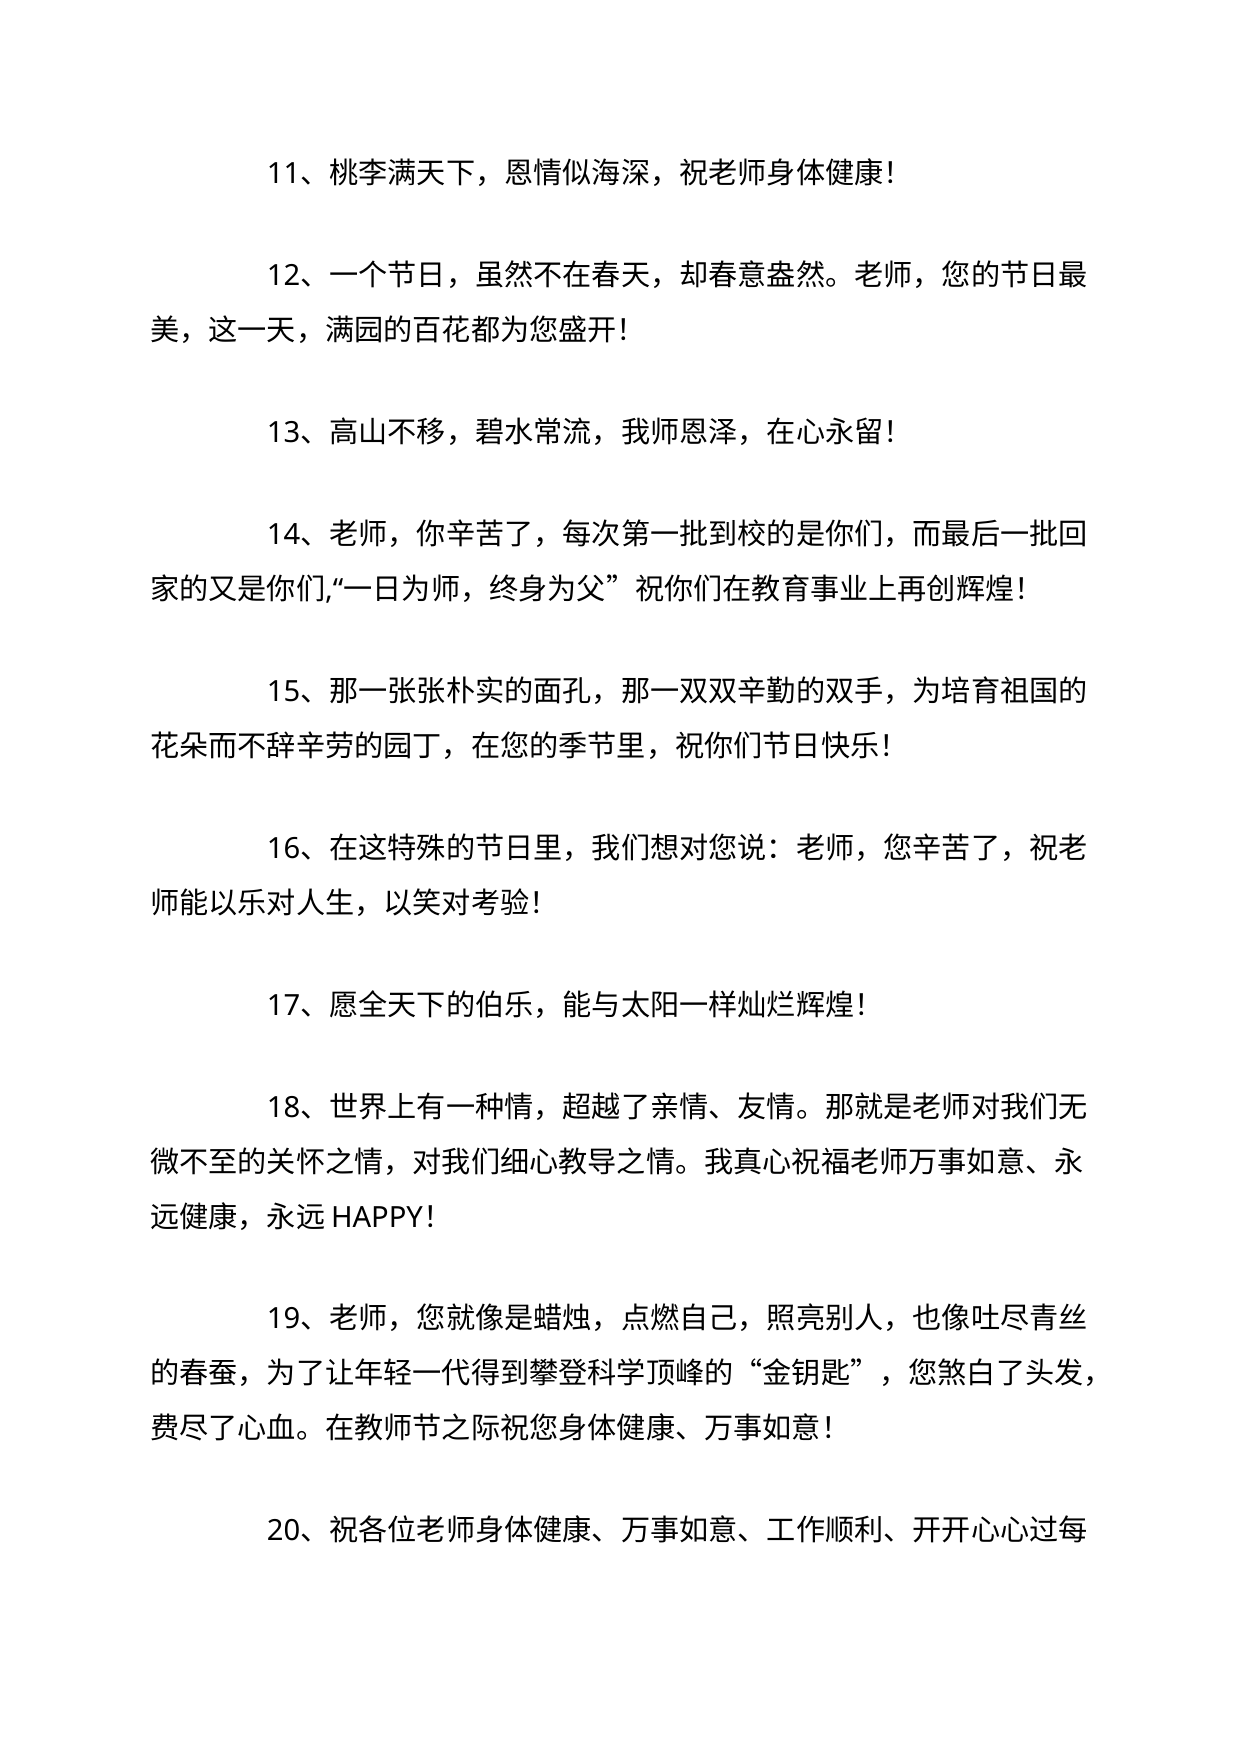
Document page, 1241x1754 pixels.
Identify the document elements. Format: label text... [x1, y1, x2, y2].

text 16、在这特殊的节日里，我们想对您说：老师，您辛苦了，祝老师能以乐对人生，以笑对考验！ [150, 824, 1090, 922]
text 19、老师，您就像是蜡烛，点燃自己，照亮别人，也像吐尽青丝的春蚕，为了让年轻一代得到攀登科学顶峰的“金钥匙”，您煞白了头发，费尽了心血。在教师节之际祝您身体健康、万事如意！ [150, 1295, 1090, 1447]
text 12、一个节日，虽然不在春天，却春意盎然。老师，您的节日最美，这一天，满园的百花都为您盛开！ [150, 252, 1090, 349]
text 11、桃李满天下，恩情似海深，祝老师身体健康！ [150, 150, 1090, 192]
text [150, 1507, 1090, 1549]
text 15、那一张张朴实的面孔，那一双双辛勤的双手，为培育祖国的花朵而不辞辛劳的园丁，在您的季节里，祝你们节日快乐！ [150, 668, 1090, 765]
text 17、愿全天下的伯乐，能与太阳一样灿烂辉煌！ [150, 981, 1090, 1024]
text 14、老师，你辛苦了，每次第一批到校的是你们，而最后一批回家的又是你们,“一日为师，终身为父”祝你们在教育事业上再创辉煌！ [150, 511, 1090, 608]
text 18、世界上有一种情，超越了亲情、友情。那就是老师对我们无微不至的关怀之情，对我们细心教导之情。我真心祝福老师万事如意、永远健康，永远HAPPY！ [150, 1083, 1090, 1236]
text 13、高山不移，碧水常流，我师恩泽，在心永留！ [150, 409, 1090, 451]
